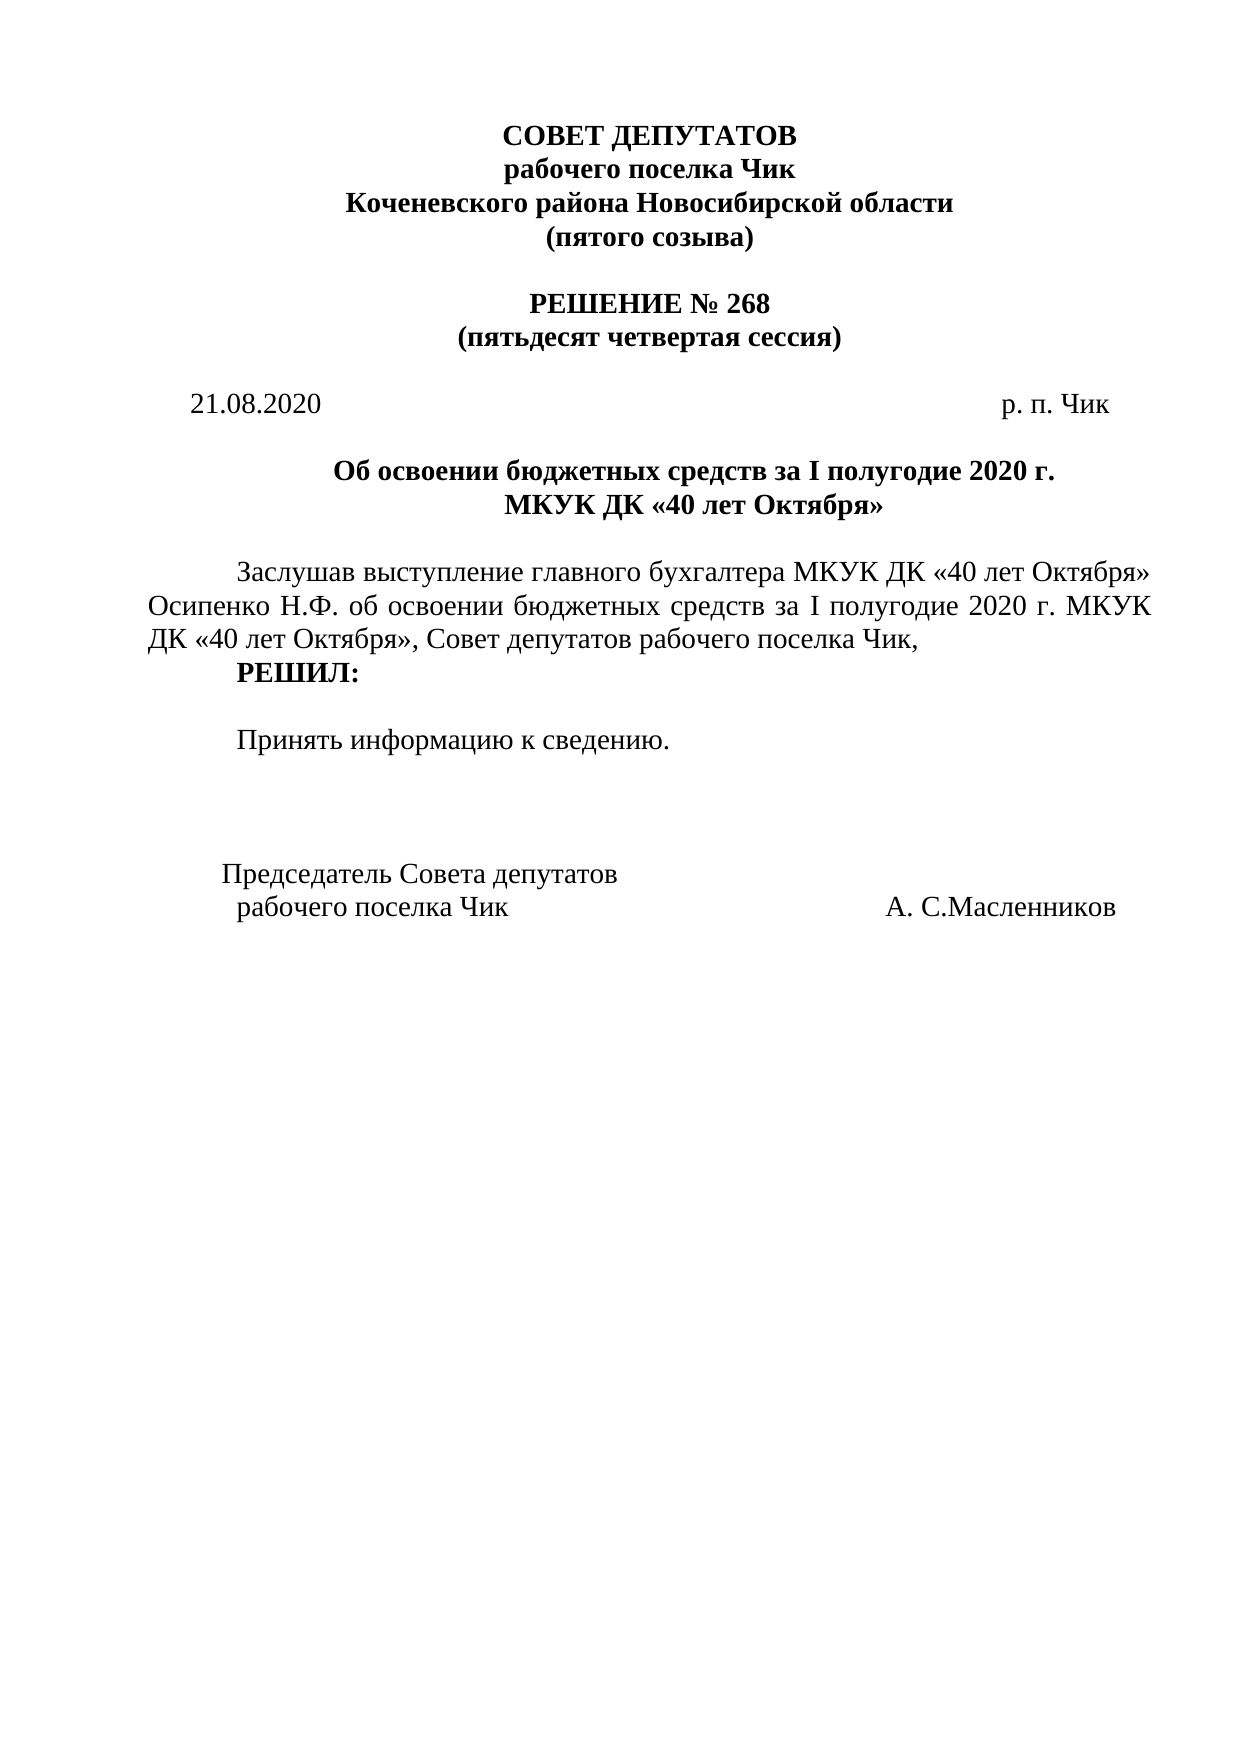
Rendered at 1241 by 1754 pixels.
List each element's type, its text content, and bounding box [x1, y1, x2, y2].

text рабочего поселка Чик А. С.Масленников [148, 889, 1152, 923]
text рабочего поселка Чик [148, 152, 1152, 185]
text Об освоении бюджетных средств за I полугодие 2020 г. [148, 453, 1152, 487]
text МКУК ДК «40 лет Октября» [148, 487, 1152, 521]
text Коченевского района Новосибирской области [148, 185, 1152, 219]
text Председатель Совета депутатов [148, 856, 1152, 889]
text РЕШЕНИЕ № 268 [148, 286, 1152, 319]
text СОВЕТ ДЕПУТАТОВ [148, 118, 1152, 152]
text Заслушав выступление главного бухгалтера МКУК ДК «40 лет Октября» Осипенко Н.Ф. об освоении бюджетных средств за I полугодие 2020 г. МКУК ДК «40 лет Октября», Совет депутатов рабочего поселка Чик, [148, 554, 1152, 655]
text (пятого созыва) [148, 219, 1152, 252]
text (пятьдесят четвертая сессия) [148, 319, 1152, 353]
text РЕШИЛ: [148, 655, 1152, 688]
text Принять информацию к сведению. [148, 722, 1152, 755]
text 21.08.2020 р. п. Чик [148, 386, 1152, 420]
